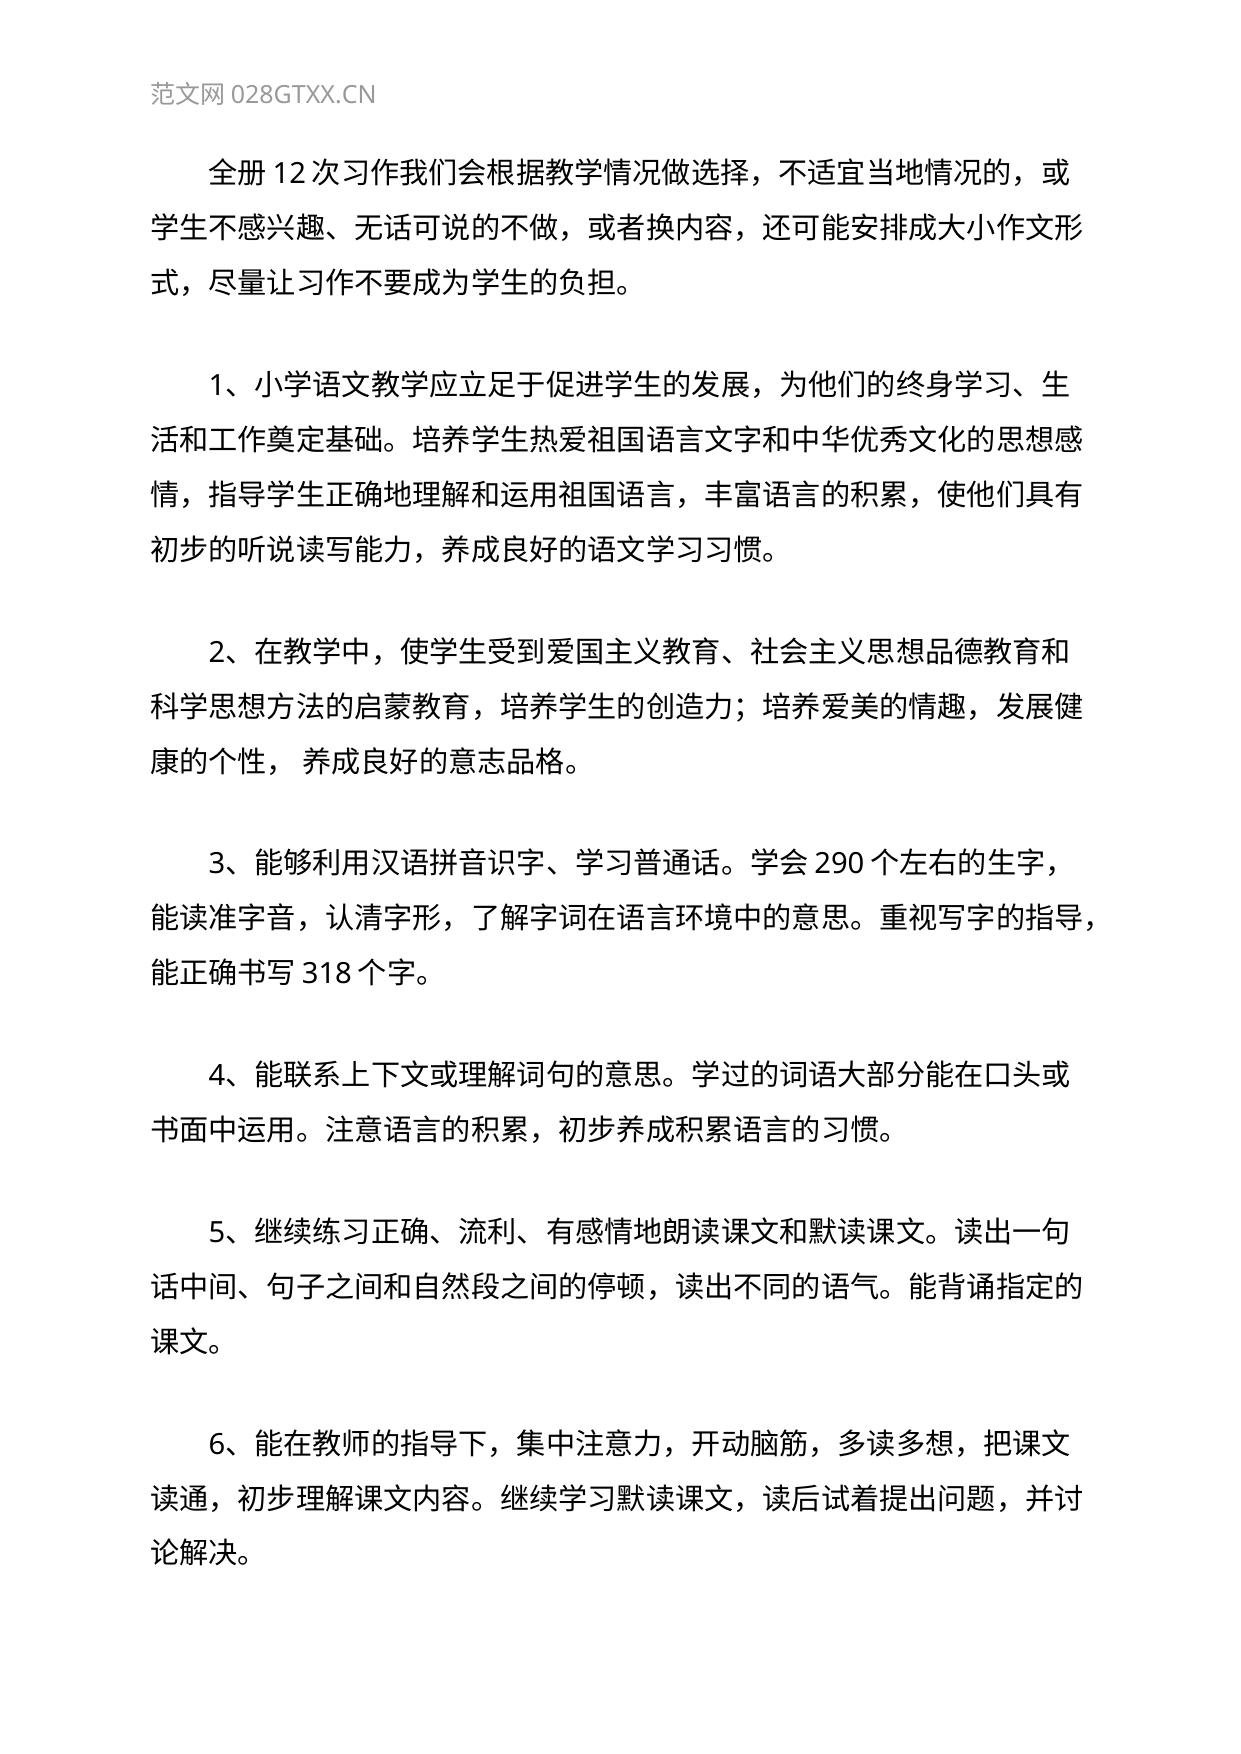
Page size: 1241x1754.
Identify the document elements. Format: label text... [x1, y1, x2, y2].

text 3、能够利用汉语拼音识字、学习普通话。学会290个左右的生字，能读准字音，认清字形，了解字词在语言环境中的意思。重视写字的指导，能正确书写318个字。 [150, 840, 1090, 992]
text 全册12次习作我们会根据教学情况做选择，不适宜当地情况的，或学生不感兴趣、无话可说的不做，或者换内容，还可能安排成大小作文形式，尽量让习作不要成为学生的负担。 [150, 150, 1090, 302]
text 6、能在教师的指导下，集中注意力，开动脑筋，多读多想，把课文读通，初步理解课文内容。继续学习默读课文，读后试着提出问题，并讨论解决。 [150, 1420, 1090, 1572]
text 5、继续练习正确、流利、有感情地朗读课文和默读课文。读出一句话中间、句子之间和自然段之间的停顿，读出不同的语气。能背诵指定的课文。 [150, 1208, 1090, 1361]
text 1、小学语文教学应立足于促进学生的发展，为他们的终身学习、生活和工作奠定基础。培养学生热爱祖国语言文字和中华优秀文化的思想感情，指导学生正确地理解和运用祖国语言，丰富语言的积累，使他们具有初步的听说读写能力，养成良好的语文学习习惯。 [150, 362, 1090, 569]
text 2、在教学中，使学生受到爱国主义教育、社会主义思想品德教育和科学思想方法的启蒙教育，培养学生的创造力；培养爱美的情趣，发展健康的个性， 养成良好的意志品格。 [150, 628, 1090, 780]
text 4、能联系上下文或理解词句的意思。学过的词语大部分能在口头或书面中运用。注意语言的积累，初步养成积累语言的习惯。 [150, 1052, 1090, 1149]
